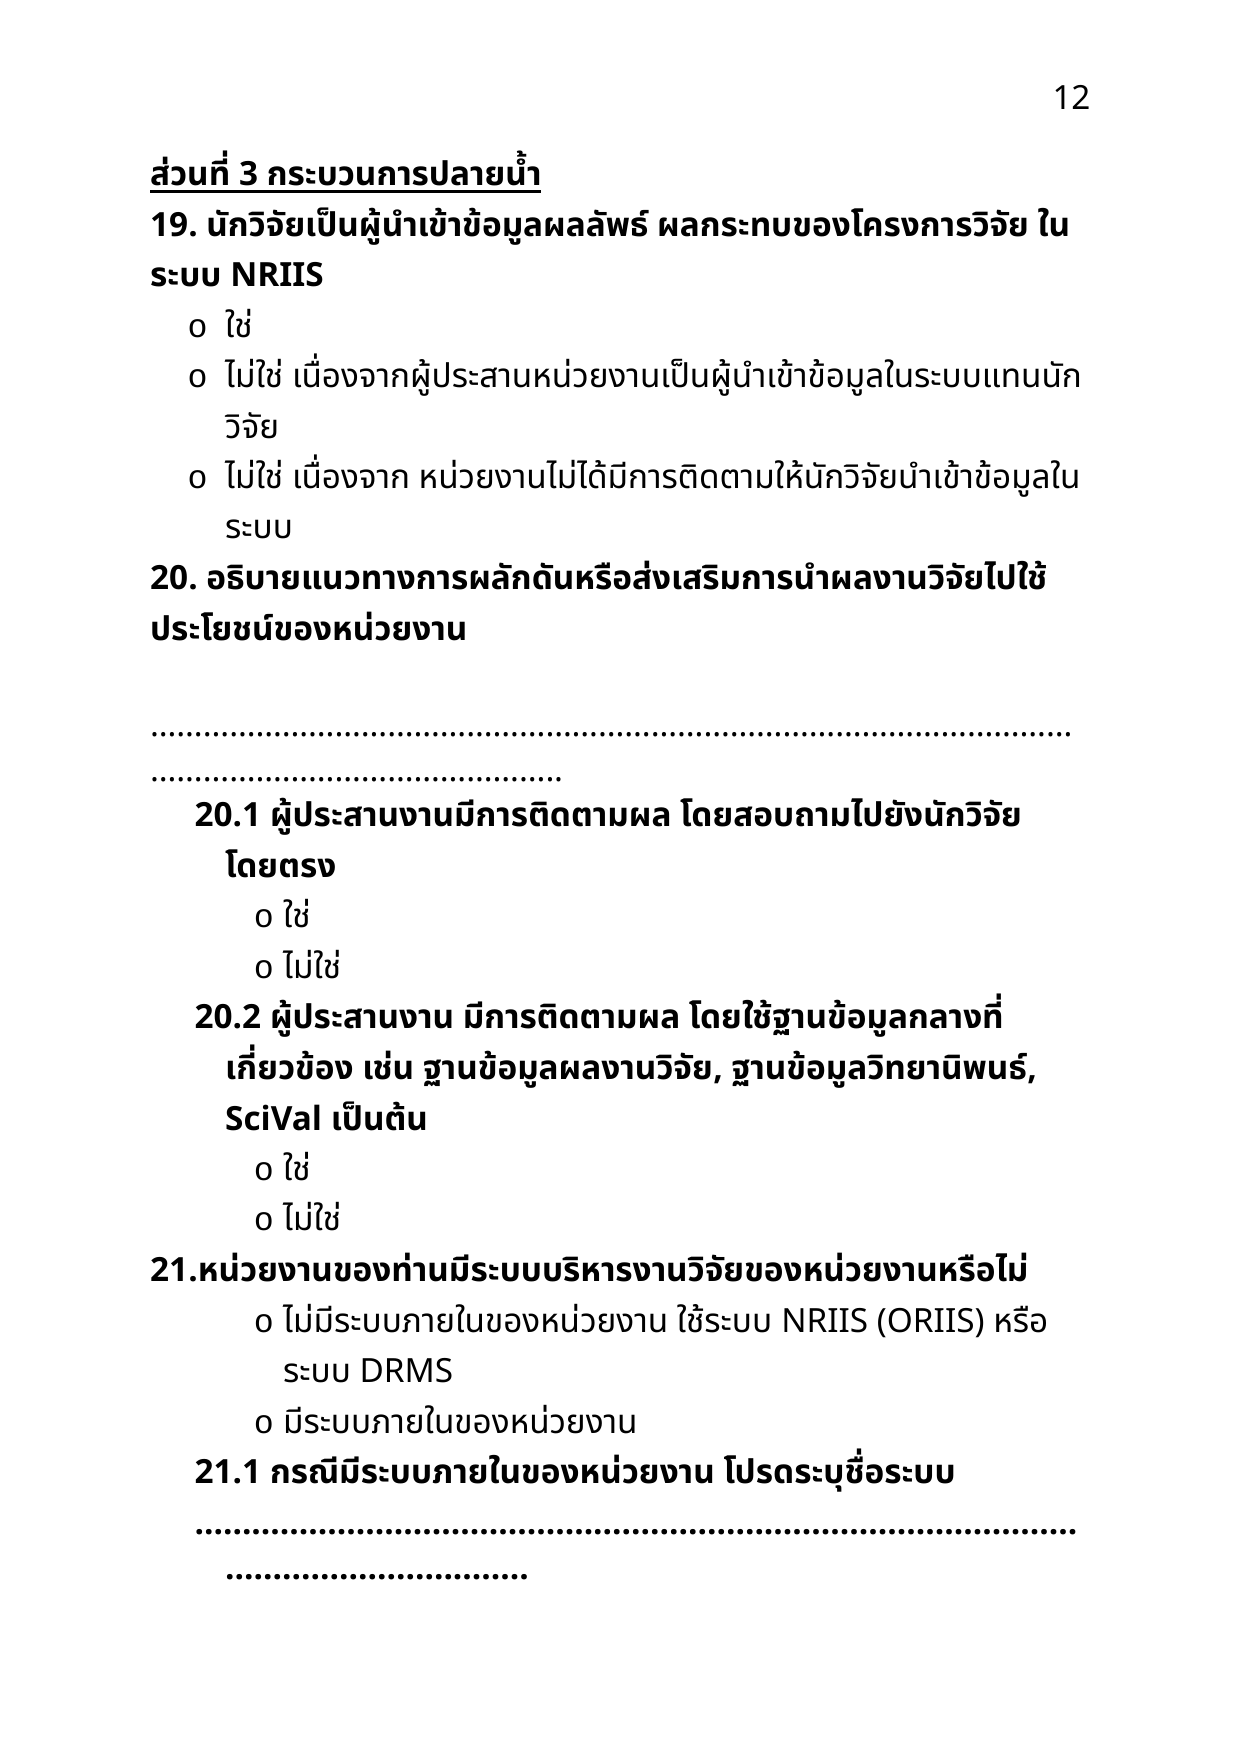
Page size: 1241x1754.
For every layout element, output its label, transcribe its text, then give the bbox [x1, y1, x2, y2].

list ไม่ใช่ [253, 1195, 1090, 1246]
text ส่วนที่ 3 กระบวนการปลายน้ำ [150, 150, 1090, 201]
list ไม่มีระบบภายในของหน่วยงาน ใช้ระบบ NRIIS (ORIIS) หรือระบบ DRMS [253, 1296, 1090, 1398]
text …………………………………………………………………………………………………………….. [194, 1499, 1090, 1589]
list ใช่ [253, 1145, 1090, 1195]
list มีระบบภายในของหน่วยงาน [253, 1398, 1090, 1448]
list ไม่ใช่ เนื่องจากผู้ประสานหน่วยงานเป็นผู้นำเข้าข้อมูลในระบบแทนนักวิจัย [187, 352, 1090, 453]
text …………………………………………………………………………………………………………………………………….. [150, 655, 1090, 791]
text 20.2 ผู้ประสานงาน มีการติดตามผล โดยใช้ฐานข้อมูลกลางที่เกี่ยวข้อง เช่น ฐานข้อมูลผลงานวิจัย, ฐานข้อมูลวิทยานิพนธ์, SciVal เป็นต้น [194, 993, 1090, 1145]
text 19. นักวิจัยเป็นผู้นำเข้าข้อมูลผลลัพธ์ ผลกระทบของโครงการวิจัย ในระบบ NRIIS [150, 201, 1090, 302]
list ไม่ใช่ เนื่องจาก หน่วยงานไม่ได้มีการติดตามให้นักวิจัยนำเข้าข้อมูลในระบบ [187, 453, 1090, 554]
list ไม่ใช่ [253, 943, 1090, 993]
text 21.1 กรณีมีระบบภายในของหน่วยงาน โปรดระบุชื่อระบบ [194, 1448, 1090, 1499]
text 20. อธิบายแนวทางการผลักดันหรือส่งเสริมการนำผลงานวิจัยไปใช้ประโยชน์ของหน่วยงาน [150, 554, 1090, 655]
list ใช่ [187, 302, 1090, 352]
text 20.1 ผู้ประสานงานมีการติดตามผล โดยสอบถามไปยังนักวิจัยโดยตรง [194, 791, 1090, 892]
list ใช่ [253, 892, 1090, 943]
text 21.หน่วยงานของท่านมีระบบบริหารงานวิจัยของหน่วยงานหรือไม่ [150, 1246, 1090, 1296]
